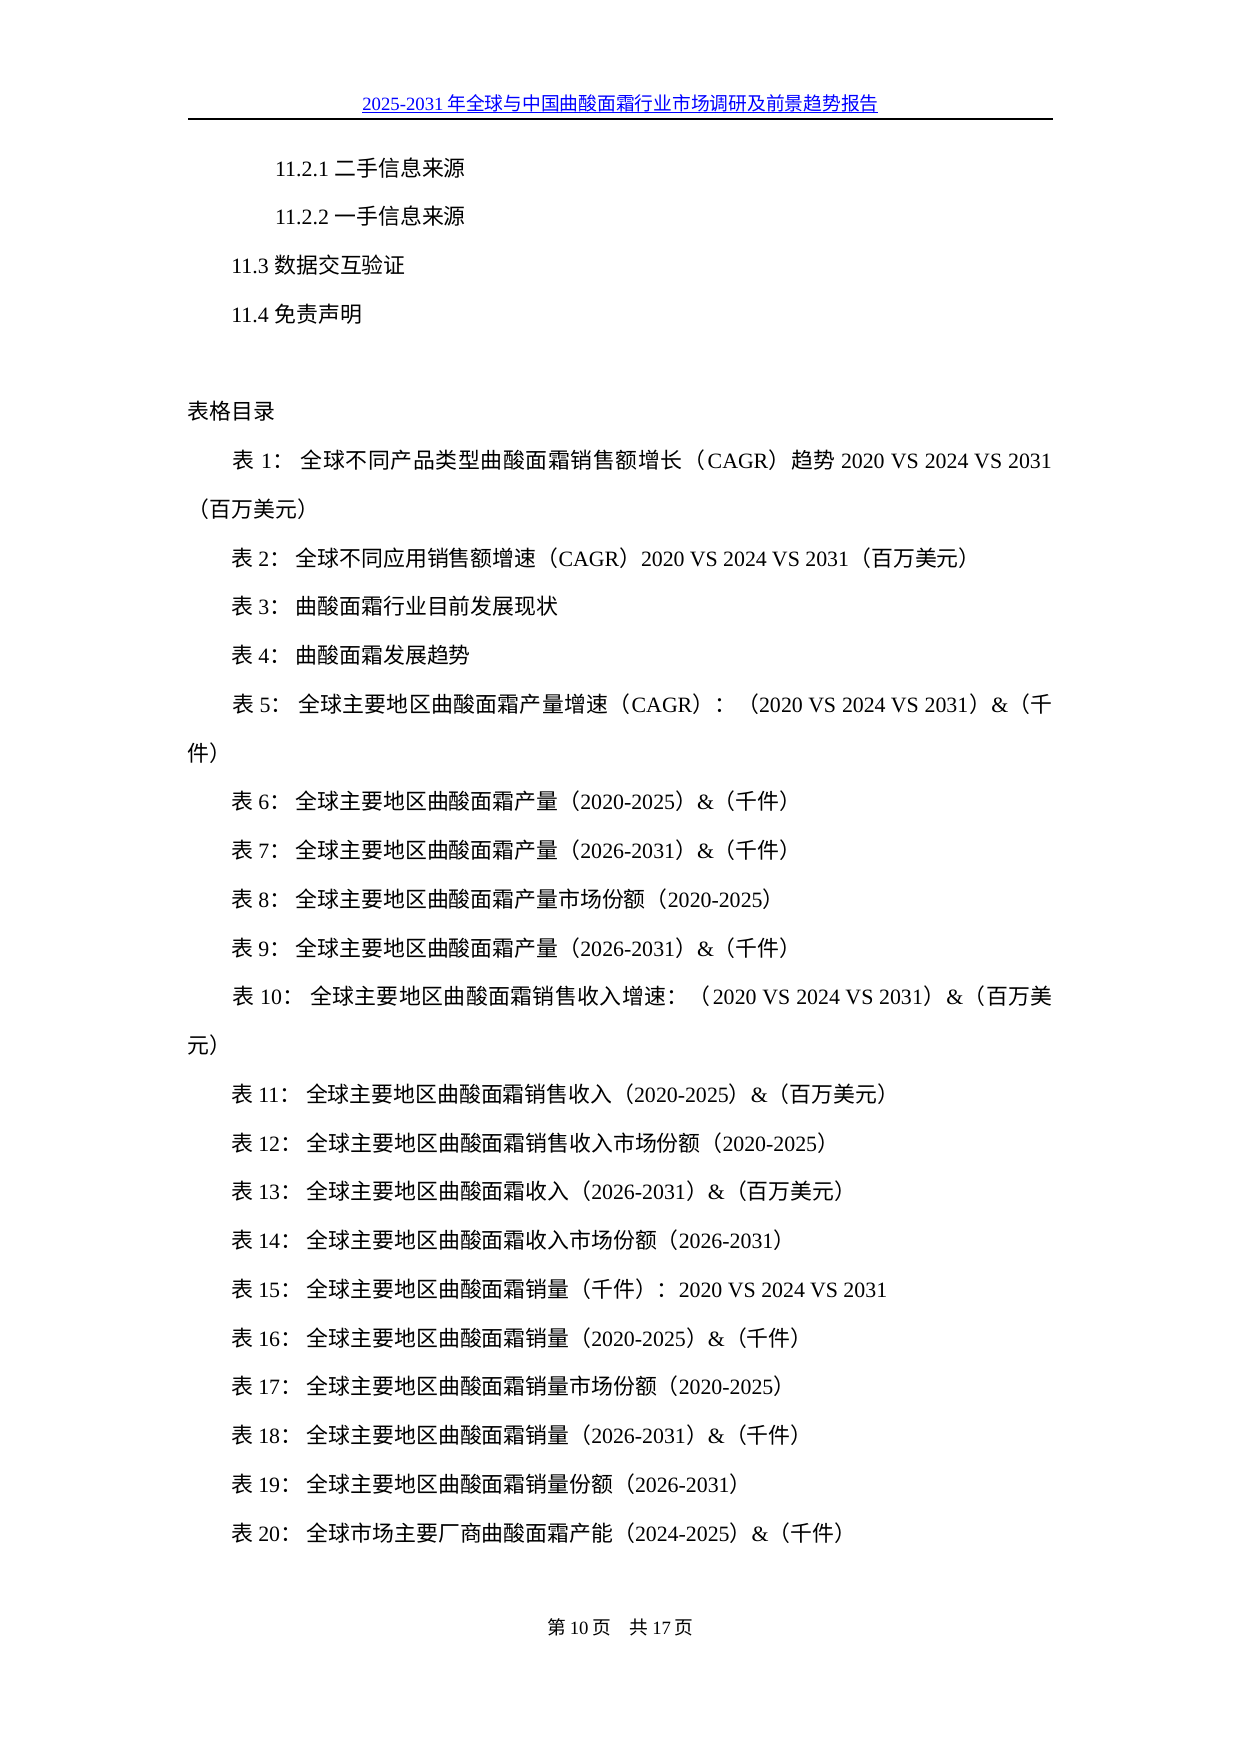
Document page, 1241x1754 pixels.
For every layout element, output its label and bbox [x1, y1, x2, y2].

text [187, 150, 1053, 1548]
